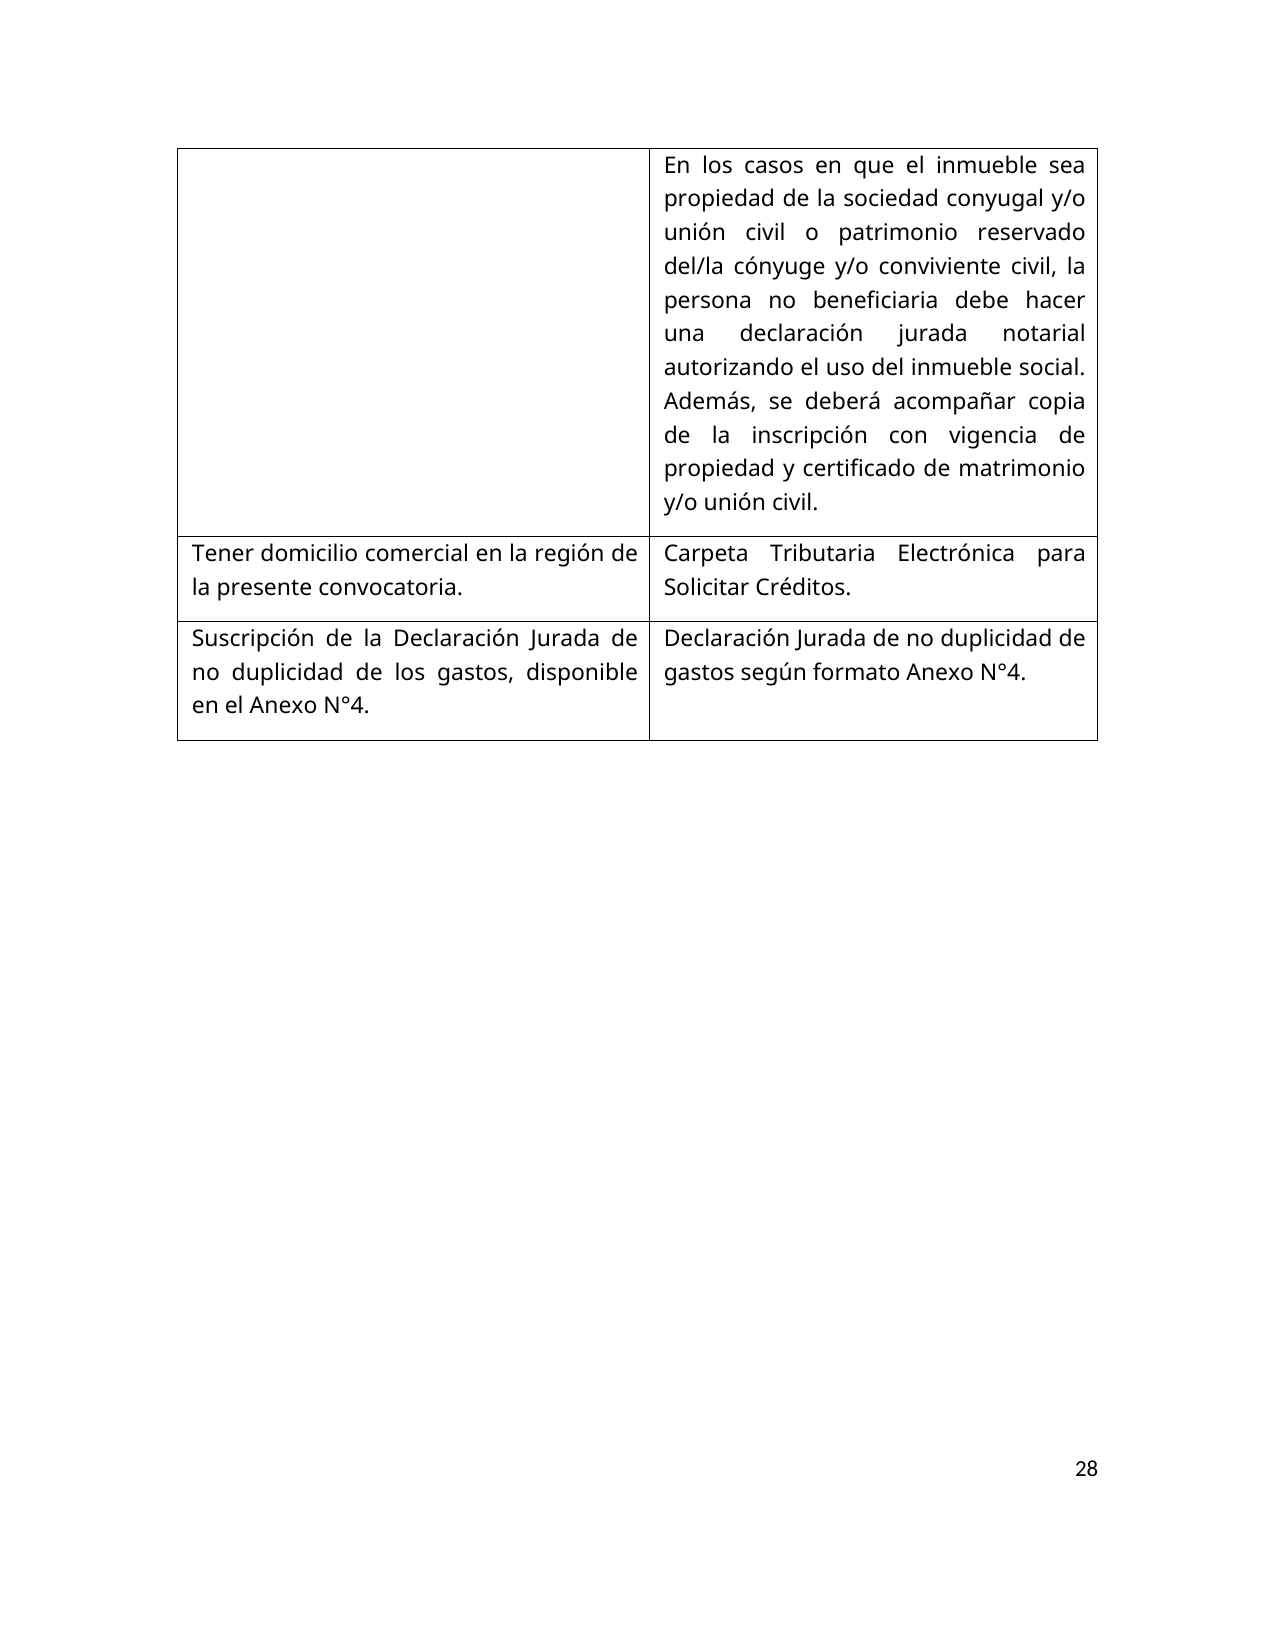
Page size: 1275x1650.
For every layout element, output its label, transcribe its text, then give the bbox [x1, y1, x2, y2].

table_cell Suscripción de la Declaración Jurada de no duplicidad de los gastos, disponible en el Anexo N°4. [178, 622, 649, 739]
table_cell Carpeta Tributaria Electrónica para Solicitar Créditos. [650, 537, 1097, 621]
table_cell Declaración Jurada de no duplicidad de gastos según formato Anexo N°4. [650, 622, 1097, 739]
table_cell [178, 149, 649, 536]
table_cell Tener domicilio comercial en la región de la presente convocatoria. [178, 537, 649, 621]
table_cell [650, 149, 1097, 536]
